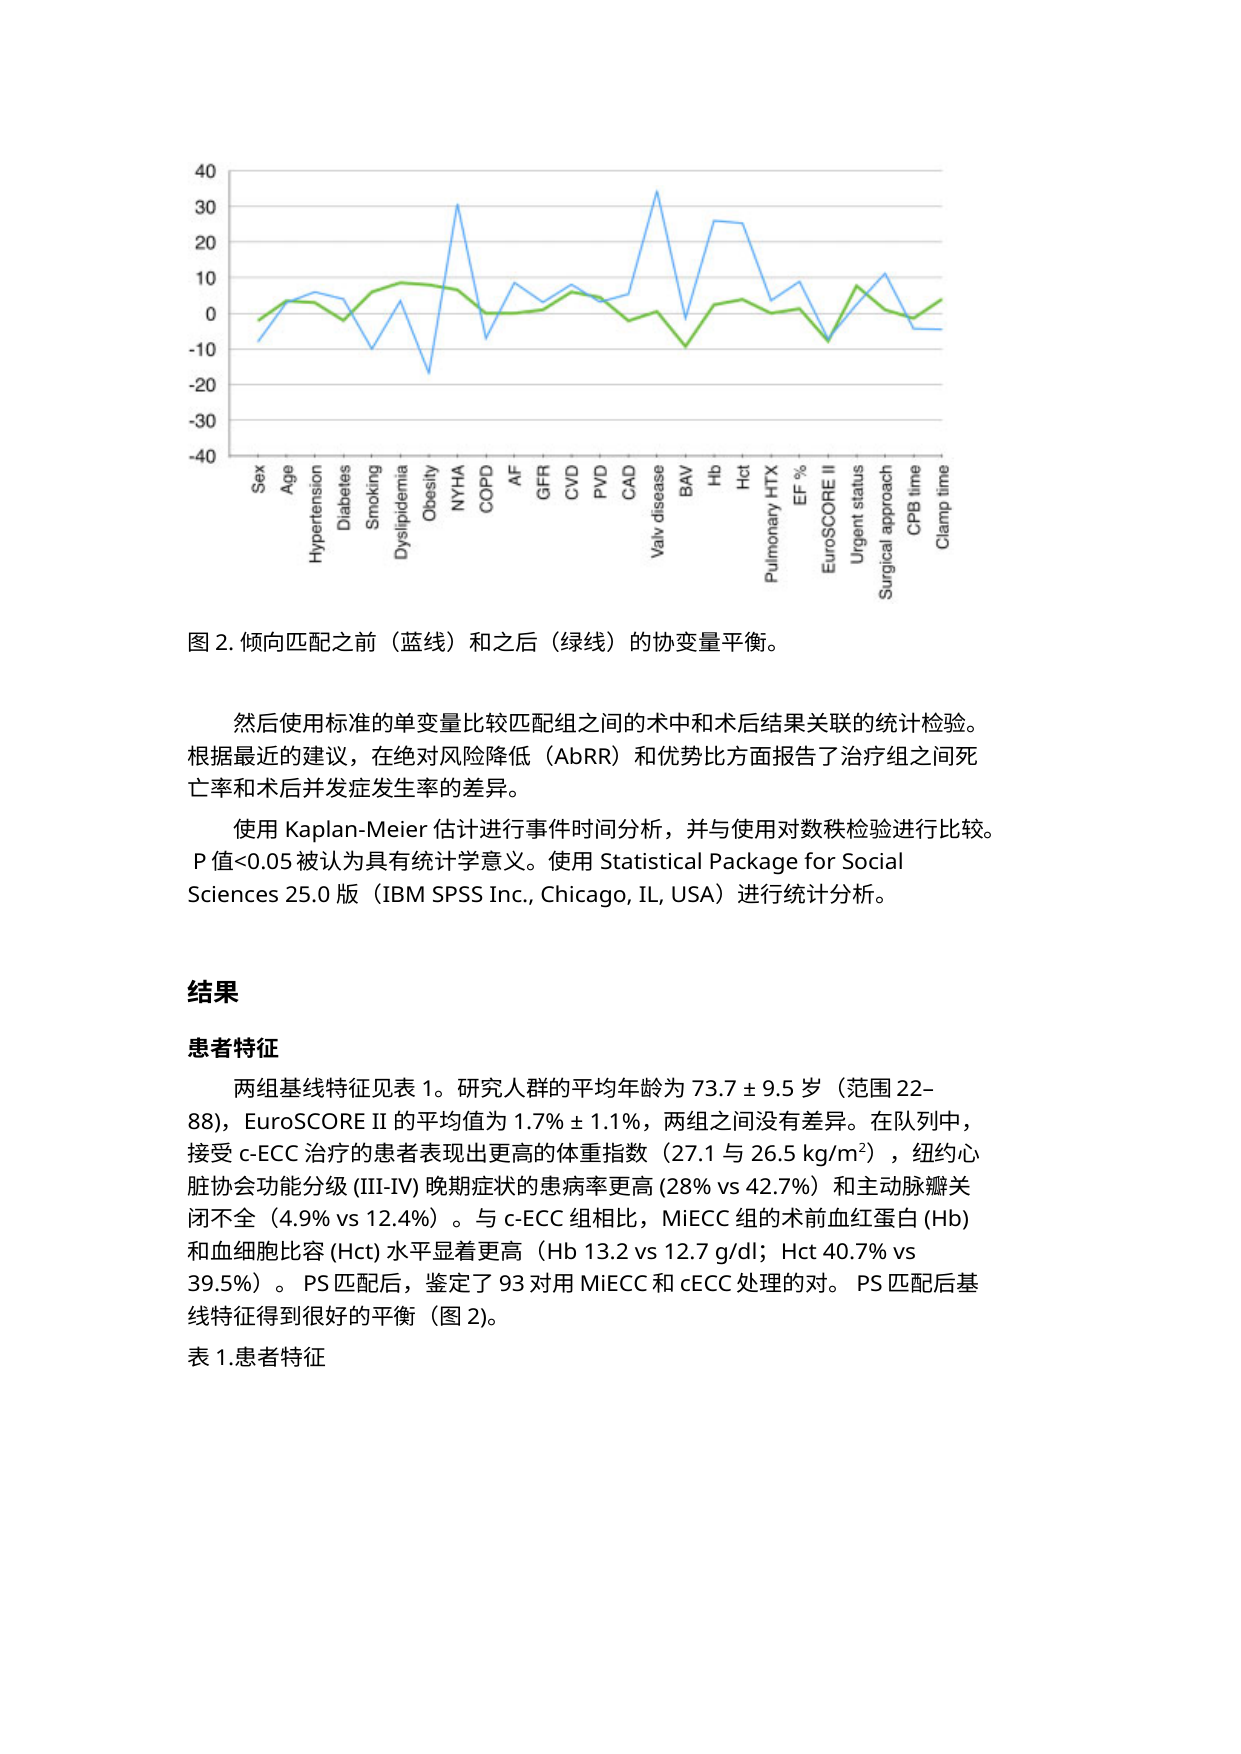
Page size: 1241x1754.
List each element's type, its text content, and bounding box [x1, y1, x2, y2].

title 使用 Kaplan-Meier 估计进行事件时间分析，并与使用对数秩检验进行比较。 P值<0.05被认为具有统计学意义。使用 Statistical Package for Social Sciences 25.0 版（IBM SPSS Inc., Chicago, IL, USA）进行统计分析。 [187, 812, 984, 909]
title 结果 [187, 958, 984, 1023]
title 两组基线特征见表1。研究人群的平均年龄为 73.7 ± 9.5 岁（范围22–88)，EuroSCORE II 的平均值为 1.7% ± 1.1%，两组之间没有差异。在队列中，接受 c-ECC 治疗的患者表现出更高的体重指数（27.1 与 26.5 kg/m2），纽约心脏协会功能分级 (III-IV) 晚期症状的患病率更高 (28% vs 42.7%）和主动脉瓣关闭不全（4.9% vs 12.4%）。与 c-ECC 组相比，MiECC 组的术前血红蛋白 (Hb) 和血细胞比容 (Hct) 水平显着更高（Hb 13.2 vs 12.7 g/dl；Hct 40.7% vs 39.5%）。 PS匹配后，鉴定了93对用MiECC和cECC处理的对。 PS匹配后基线特征得到很好的平衡（图2)。 [187, 1071, 984, 1331]
title 然后使用标准的单变量比较匹配组之间的术中和术后结果关联的统计检验。根据最近的建议，在绝对风险降低（AbRR）和优势比方面报告了治疗组之间死亡率和术后并发症发生率的差异。 [187, 706, 984, 803]
title 图2. 倾向匹配之前（蓝线）和之后（绿线）的协变量平衡。 [187, 625, 984, 657]
picture [187, 162, 955, 604]
title 表1.患者特征 [187, 1339, 984, 1372]
title 患者特征 [187, 1031, 984, 1063]
